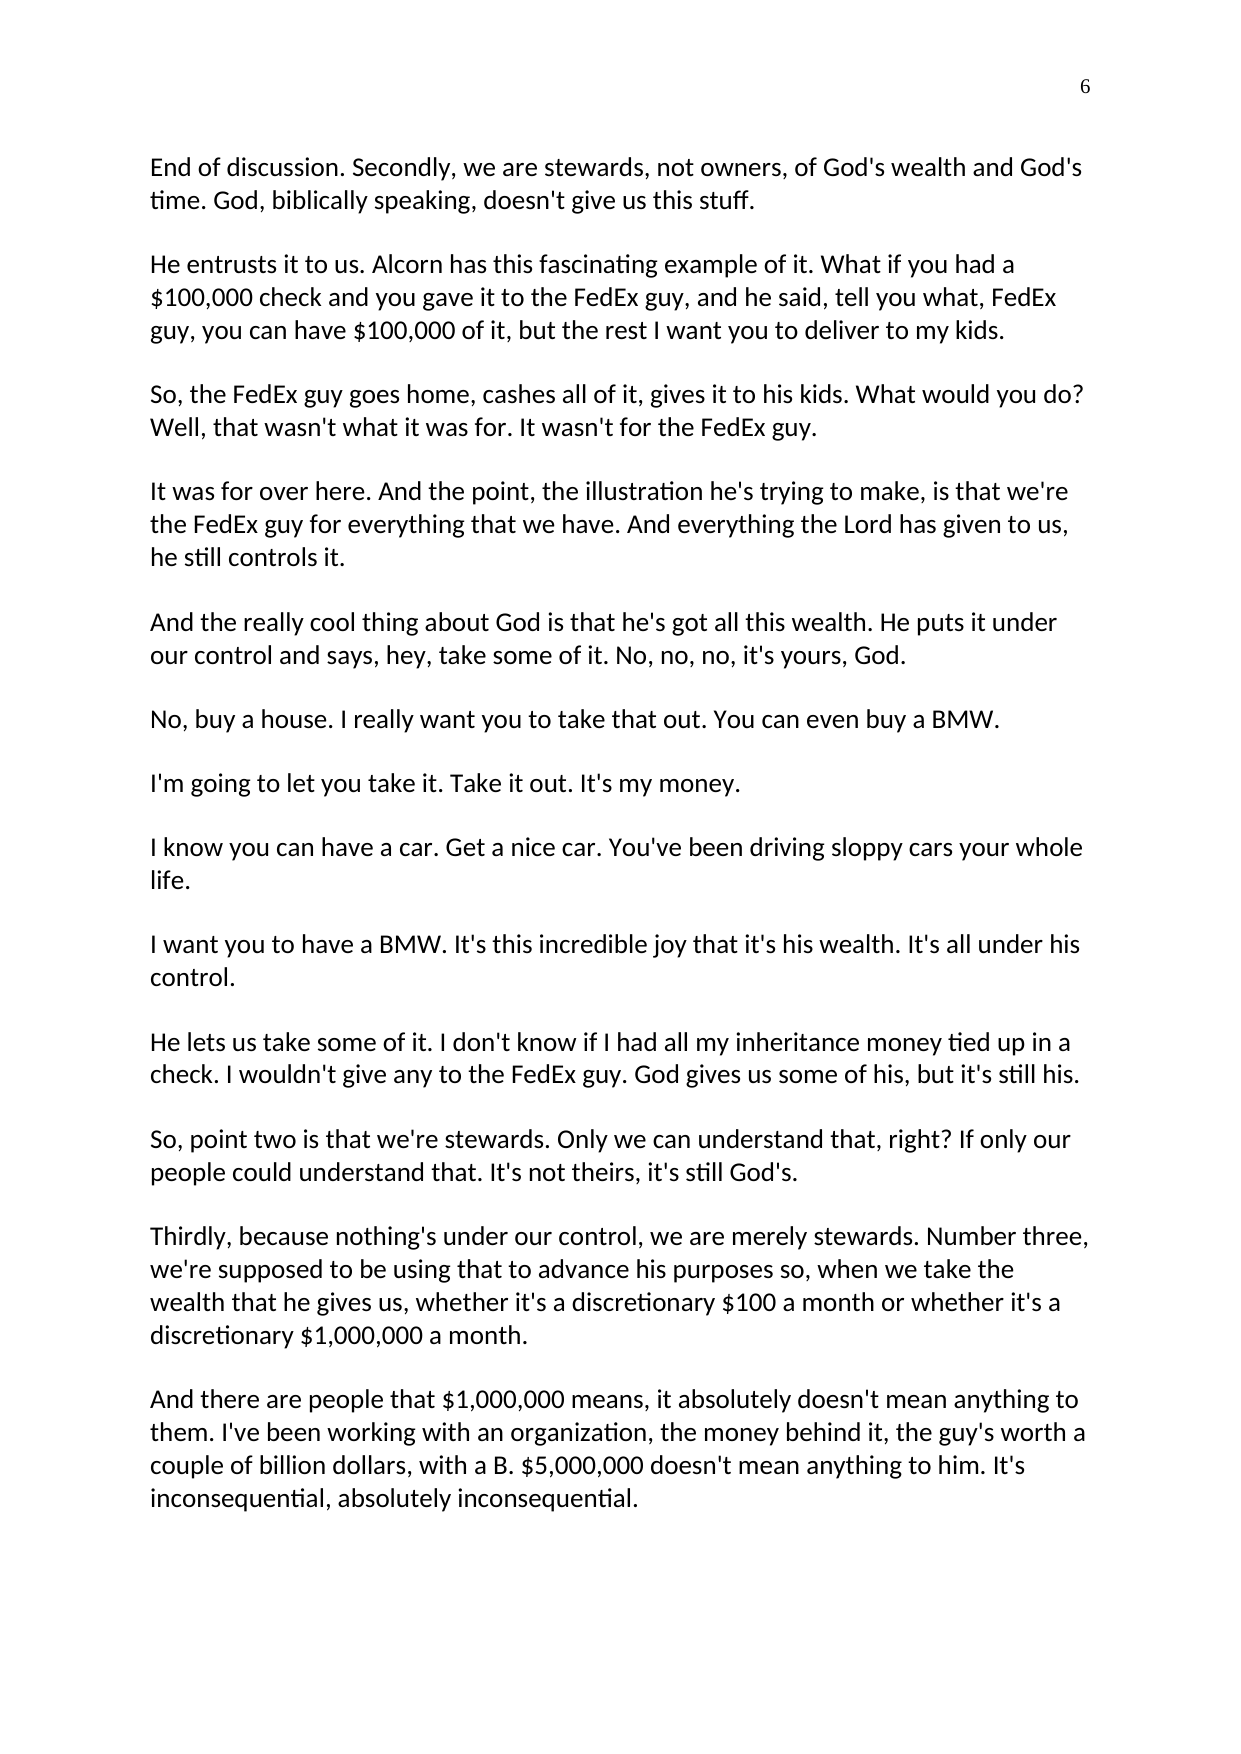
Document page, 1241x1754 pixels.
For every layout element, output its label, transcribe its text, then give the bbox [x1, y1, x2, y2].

text I want you to have a BMW. It's this incredible joy that it's his wealth. It's all under his control. [150, 927, 1090, 993]
text No, buy a house. I really want you to take that out. You can even buy a BMW. [150, 702, 1090, 735]
text And there are people that $1,000,000 means, it absolutely doesn't mean anything to them. I've been working with an organization, the money behind it, the guy's worth a couple of billion dollars, with a B. $5,000,000 doesn't mean anything to him. It's inconsequential, absolutely inconsequential. [150, 1382, 1090, 1514]
text Thirdly, because nothing's under our control, we are merely stewards. Number three, we're supposed to be using that to advance his purposes so, when we take the wealth that he gives us, whether it's a discretionary $100 a month or whether it's a discretionary $1,000,000 a month. [150, 1219, 1090, 1351]
text I'm going to let you take it. Take it out. It's my money. [150, 766, 1090, 799]
text He lets us take some of it. I don't know if I had all my inheritance money tied up in a check. I wouldn't give any to the FedEx guy. God gives us some of his, but it's still his. [150, 1025, 1090, 1091]
text He entrusts it to us. Alcorn has this fascinating example of it. What if you had a $100,000 check and you gave it to the FedEx guy, and he said, tell you what, FedEx guy, you can have $100,000 of it, but the rest I want you to deliver to my kids. [150, 247, 1090, 346]
text End of discussion. Secondly, we are stewards, not owners, of God's wealth and God's time. God, biblically speaking, doesn't give us this stuff. [150, 150, 1090, 216]
text It was for over here. And the point, the illustration he's trying to make, is that we're the FedEx guy for everything that we have. And everything the Lord has given to us, he still controls it. [150, 474, 1090, 574]
text I know you can have a car. Get a nice car. You've been driving sloppy cars your whole life. [150, 830, 1090, 896]
text So, point two is that we're stewards. Only we can understand that, right? If only our people could understand that. It's not theirs, it's still God's. [150, 1122, 1090, 1188]
text And the really cool thing about God is that he's got all this wealth. He puts it under our control and says, hey, take some of it. No, no, no, it's yours, God. [150, 605, 1090, 671]
text So, the FedEx guy goes home, cashes all of it, gives it to his kids. What would you do? Well, that wasn't what it was for. It wasn't for the FedEx guy. [150, 377, 1090, 443]
